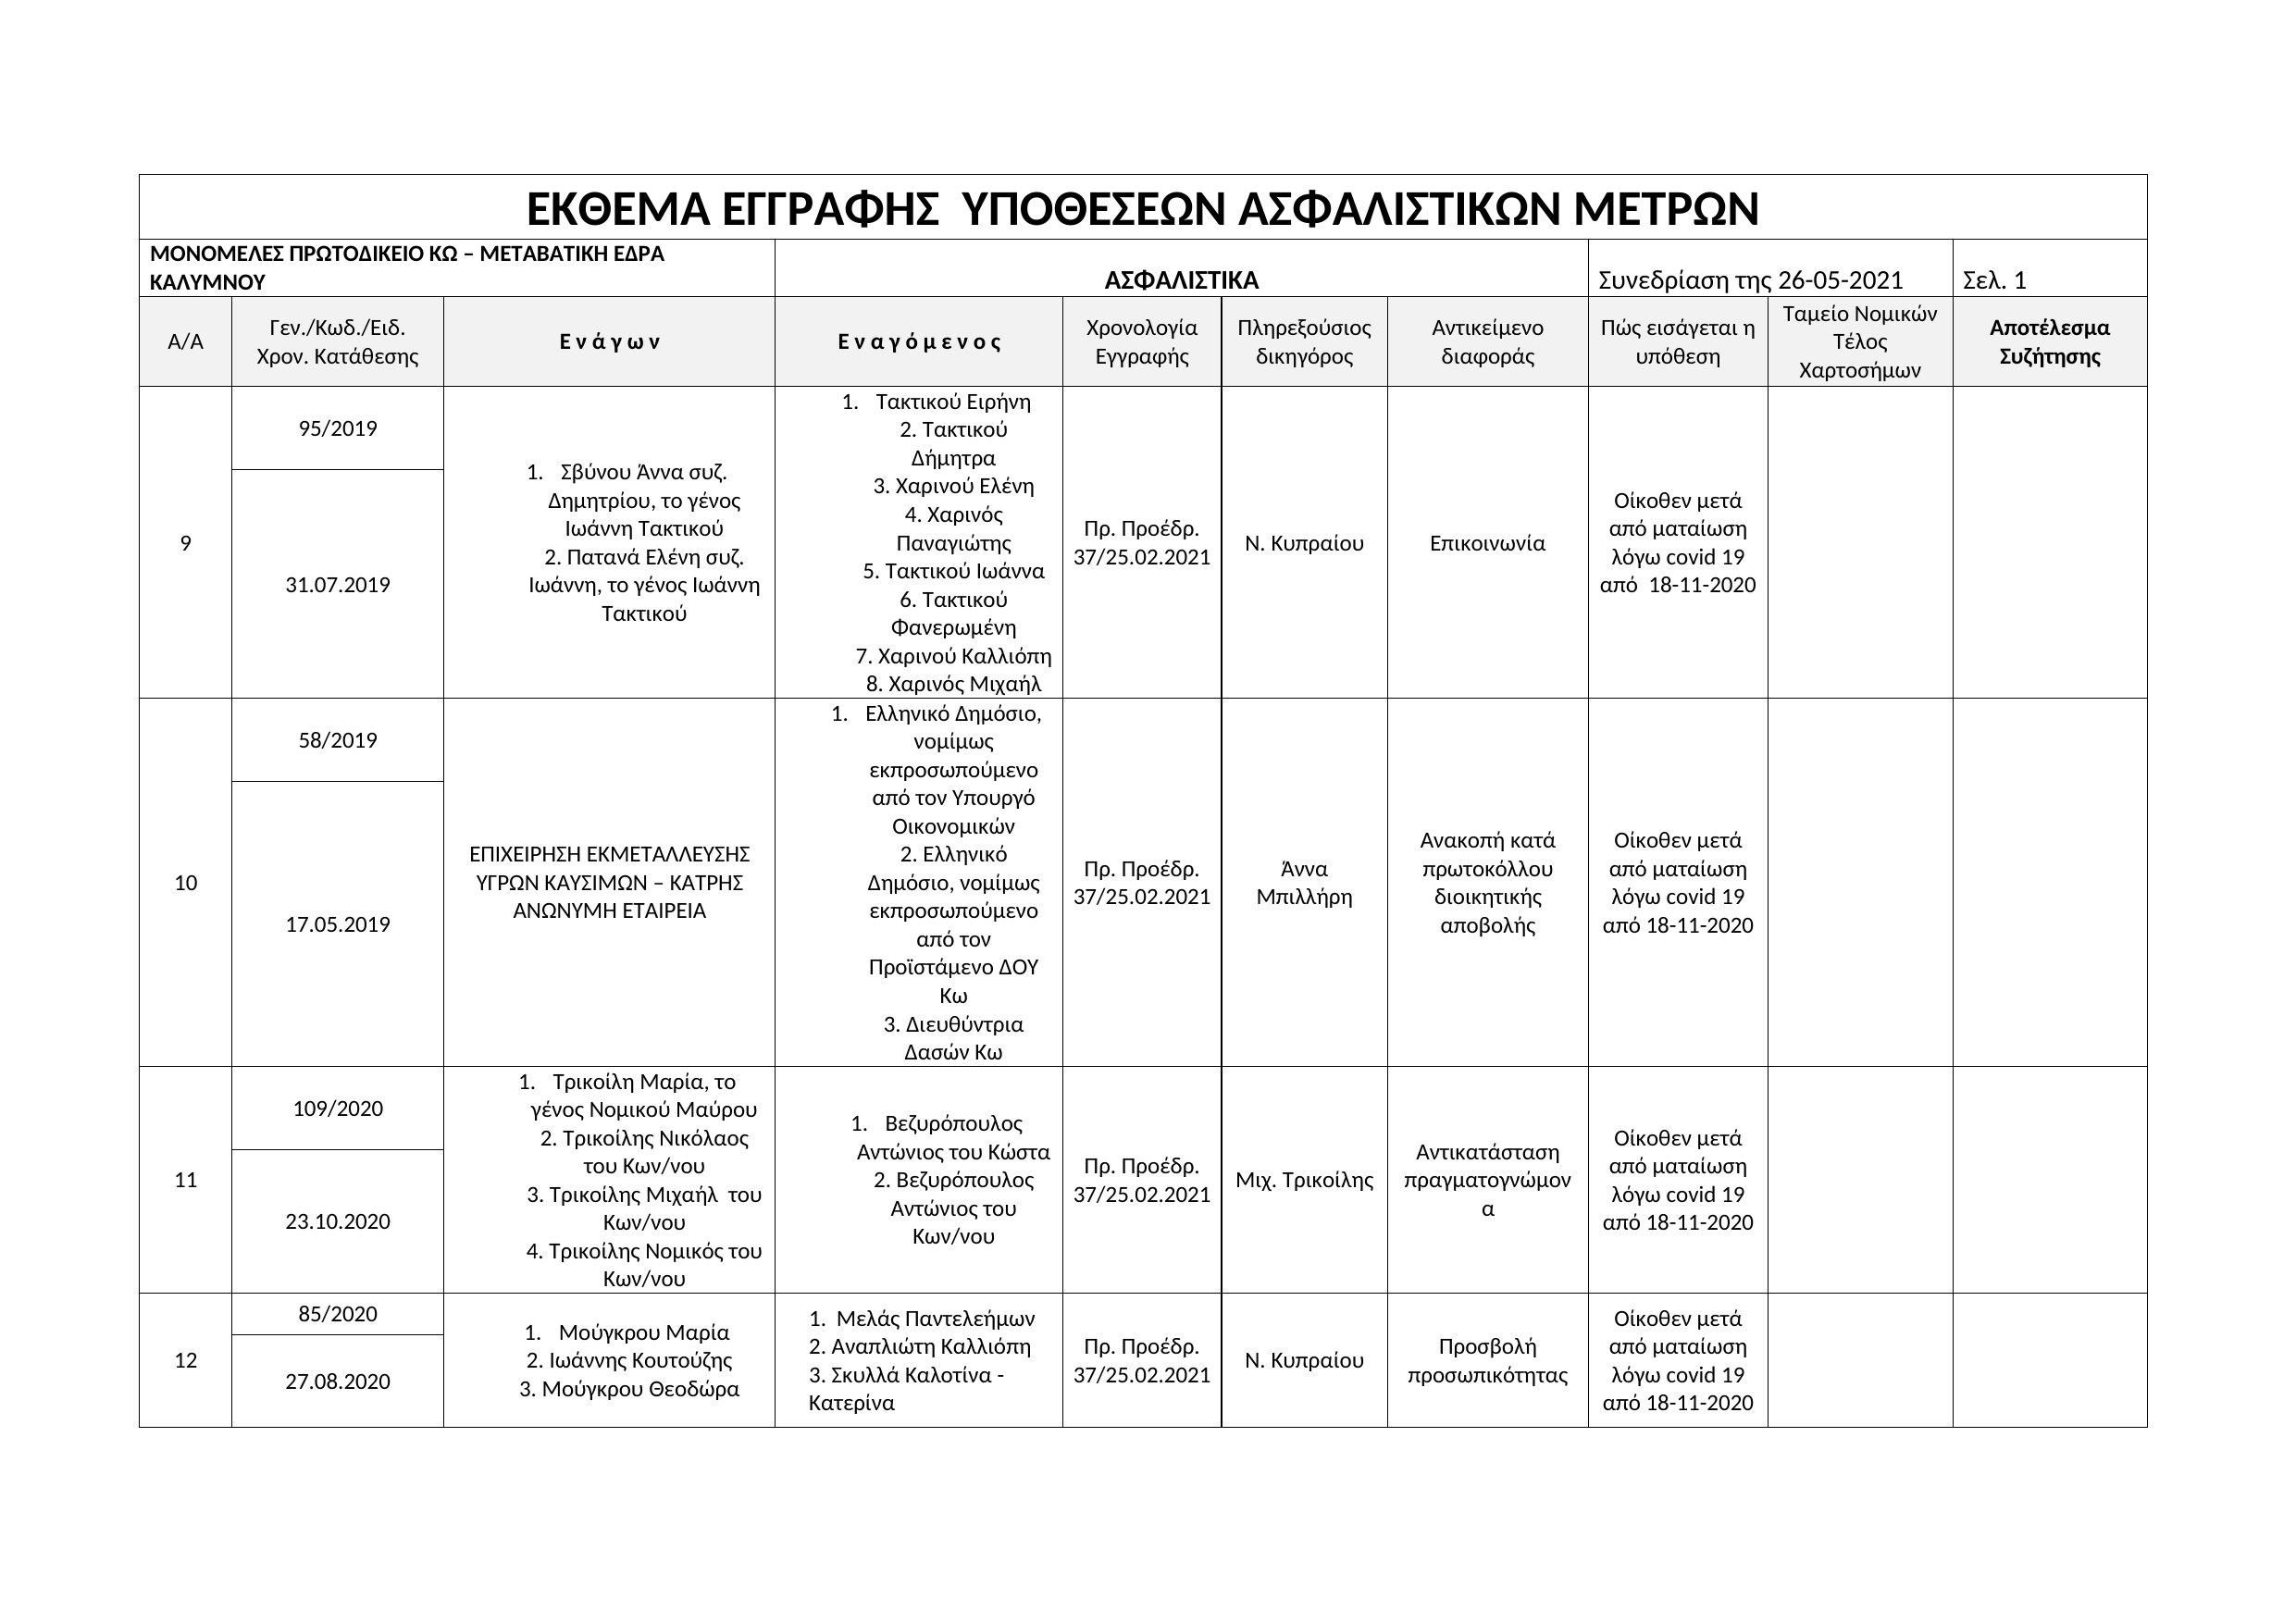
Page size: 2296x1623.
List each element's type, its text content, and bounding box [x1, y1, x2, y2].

table_cell 31.07.2019 [232, 470, 443, 698]
table_cell Ε ν α γ ό μ ε ν ο ς [776, 297, 1062, 386]
table_cell ΕΠΙΧΕΙΡΗΣΗ ΕΚΜΕΤΑΛΛΕΥΣΗΣ ΥΓΡΩΝ ΚΑΥΣΙΜΩΝ – ΚΑΤΡΗΣ ΑΝΩΝΥΜΗ ΕΤΑΙΡΕΙΑ [444, 699, 775, 1066]
table_cell Σβύνου Άννα συζ. Δημητρίου, το γένος Ιωάννη Τακτικού 2. Πατανά Ελένη συζ. Ιωάννη, το γένος Ιωάννη Τακτικού [444, 387, 775, 698]
table_cell Συνεδρίαση της 26-05-2021 [1589, 240, 1953, 295]
table_cell Γεν./Κωδ./Ειδ. Χρον. Κατάθεσης [232, 297, 443, 386]
table_cell Πώς εισάγεται η υπόθεση [1589, 297, 1768, 386]
table_cell Πρ. Προέδρ. 37/25.02.2021 [1063, 387, 1221, 698]
table_header ΕΚΘΕΜΑ ΕΓΓΡΑΦΗΣ ΥΠΟΘΕΣΕΩΝ ΑΣΦΑΛΙΣΤΙΚΩΝ ΜΕΤΡΩΝ [140, 175, 2147, 238]
table_cell 23.10.2020 [232, 1150, 443, 1293]
table_cell 12 [140, 1294, 231, 1427]
table_cell Αντικείμενο διαφοράς [1388, 297, 1588, 386]
table_cell Ν. Κυπραίου [1222, 387, 1387, 698]
table_cell Μούγκρου Μαρία 2. Ιωάννης Κουτούζης 3. Μούγκρου Θεοδώρα [444, 1294, 775, 1427]
table_cell Μιχ. Τρικοίλης [1222, 1067, 1387, 1293]
table_cell [1769, 387, 1953, 698]
table_cell Ελληνικό Δημόσιο, νομίμως εκπροσωπούμενο από τον Υπουργό Οικονομικών 2. Ελληνικό Δημόσιο, νομίμως εκπροσωπούμενο από τον Προϊστάμενο ΔΟΥ Κω 3. Διευθύντρια Δασών Κω [776, 699, 1062, 1066]
table_cell 17.05.2019 [232, 782, 443, 1066]
table_cell Οίκοθεν μετά από ματαίωση λόγω covid 19 από 18-11-2020 [1589, 1067, 1768, 1293]
table_cell Μελάς Παντελεήμων 2. Αναπλιώτη Καλλιόπη 3. Σκυλλά Καλοτίνα - Κατερίνα [776, 1294, 1062, 1427]
table_cell Βεζυρόπουλος Αντώνιος του Κώστα 2. Βεζυρόπουλος Αντώνιος του Κων/νου [776, 1067, 1062, 1293]
table_cell Οίκοθεν μετά από ματαίωση λόγω covid 19 από 18-11-2020 [1589, 699, 1768, 1066]
table_cell 11 [140, 1067, 231, 1293]
table_cell Οίκοθεν μετά από ματαίωση λόγω covid 19 από 18-11-2020 [1589, 387, 1768, 698]
table_cell Ανακοπή κατά πρωτοκόλλου διοικητικής αποβολής [1388, 699, 1588, 1066]
table_cell Α/Α [140, 297, 231, 386]
table_cell ΑΣΦΑΛΙΣΤΙΚΑ [776, 240, 1588, 295]
table_cell Πρ. Προέδρ. 37/25.02.2021 [1063, 699, 1221, 1066]
table_cell Τρικοίλη Μαρία, το γένος Νομικού Μαύρου 2. Τρικοίλης Νικόλαος του Κων/νου 3. Τρικοίλης Μιχαήλ του Κων/νου 4. Τρικοίλης Νομικός του Κων/νου [444, 1067, 775, 1293]
table_cell Αντικατάσταση πραγματογνώμονα [1388, 1067, 1588, 1293]
table_cell Χρονολογία Εγγραφής [1063, 297, 1221, 386]
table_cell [1063, 1294, 1221, 1427]
table_cell [1954, 699, 2147, 1066]
table_cell Άννα Μπιλλήρη [1222, 699, 1387, 1066]
table_cell [1769, 1294, 1953, 1427]
table_cell Αποτέλεσμα Συζήτησης [1954, 297, 2147, 386]
table_cell 10 [140, 699, 231, 1066]
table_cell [1388, 1294, 1588, 1427]
table_cell 95/2019 [232, 387, 443, 469]
table_cell Ταμείο Νομικών Τέλος Χαρτοσήμων [1769, 297, 1953, 386]
table_cell ΜΟΝΟΜΕΛΕΣ ΠΡΩΤΟΔΙΚΕΙΟ ΚΩ – ΜΕΤΑΒΑΤΙΚΗ ΕΔΡΑ ΚΑΛΥΜΝΟΥ [140, 240, 775, 295]
table_cell 27.08.2020 [232, 1335, 443, 1427]
table_cell Ε ν ά γ ω ν [444, 297, 775, 386]
table_cell Σελ. 1 [1954, 240, 2147, 295]
table_cell 58/2019 [232, 699, 443, 781]
table_cell Τακτικού Ειρήνη 2. Τακτικού Δήμητρα 3. Χαρινού Ελένη 4. Χαρινός Παναγιώτης 5. Τακτικού Ιωάννα 6. Τακτικού Φανερωμένη 7. Χαρινού Καλλιόπη 8. Χαρινός Μιχαήλ [776, 387, 1062, 698]
table_cell Πληρεξούσιος δικηγόρος [1222, 297, 1387, 386]
table_cell 109/2020 [232, 1067, 443, 1149]
table_cell 85/2020 [232, 1294, 443, 1334]
table_cell [1954, 1067, 2147, 1293]
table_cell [1589, 1294, 1768, 1427]
table_cell Ν. Κυπραίου [1222, 1294, 1387, 1427]
table_cell 9 [140, 387, 231, 698]
table_cell [1954, 387, 2147, 698]
table_cell [1769, 699, 1953, 1066]
table_cell Πρ. Προέδρ. 37/25.02.2021 [1063, 1067, 1221, 1293]
table_cell Επικοινωνία [1388, 387, 1588, 698]
table_cell [1954, 1294, 2147, 1427]
table_cell [1769, 1067, 1953, 1293]
